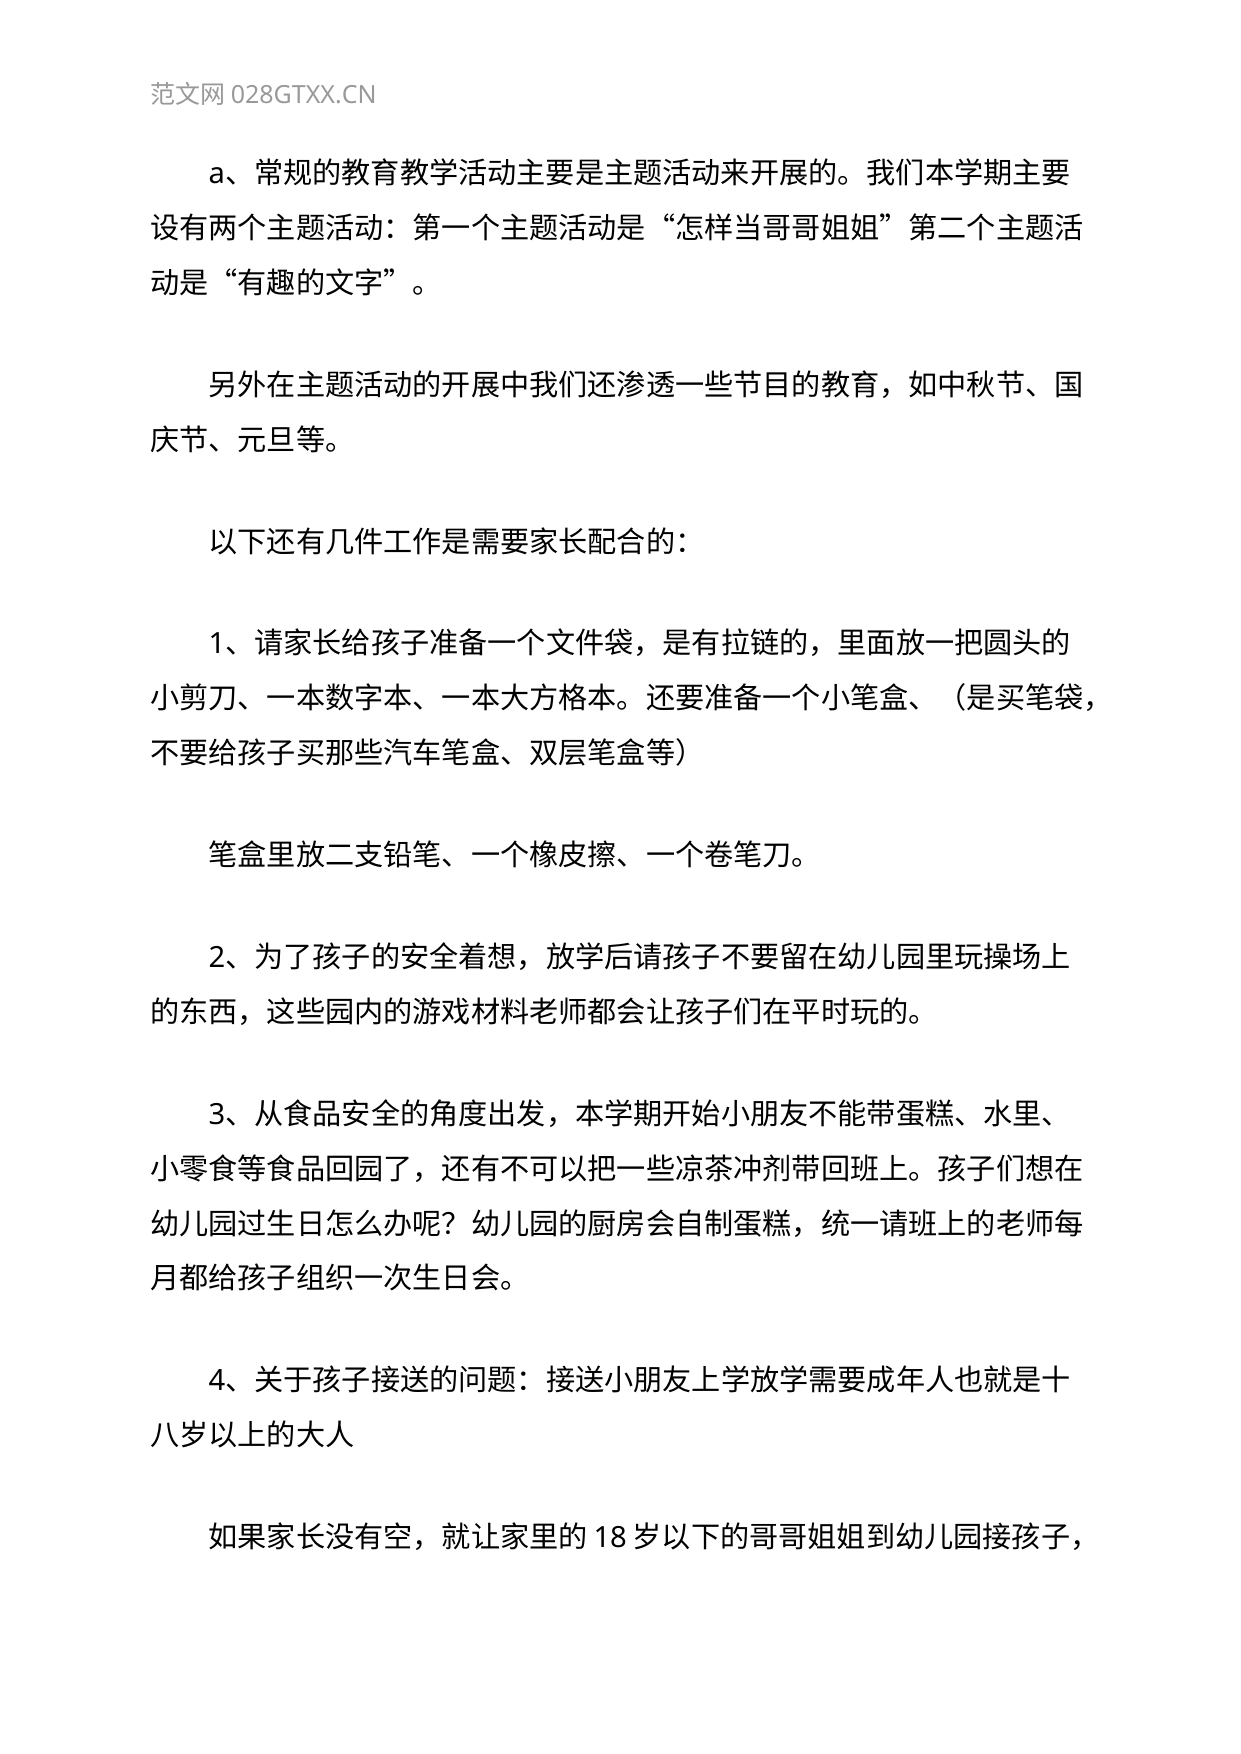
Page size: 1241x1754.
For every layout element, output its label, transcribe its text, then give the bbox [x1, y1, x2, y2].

text 以下还有几件工作是需要家长配合的： [150, 518, 1090, 561]
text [150, 1514, 1090, 1556]
text 3、从食品安全的角度出发，本学期开始小朋友不能带蛋糕、水里、小零食等食品回园了，还有不可以把一些凉茶冲剂带回班上。孩子们想在幼儿园过生日怎么办呢？幼儿园的厨房会自制蛋糕，统一请班上的老师每月都给孩子组织一次生日会。 [150, 1090, 1090, 1297]
text 另外在主题活动的开展中我们还渗透一些节目的教育，如中秋节、国庆节、元旦等。 [150, 362, 1090, 459]
text 4、关于孩子接送的问题：接送小朋友上学放学需要成年人也就是十八岁以上的大人 [150, 1357, 1090, 1454]
text 2、为了孩子的安全着想，放学后请孩子不要留在幼儿园里玩操场上的东西，这些园内的游戏材料老师都会让孩子们在平时玩的。 [150, 933, 1090, 1031]
text 笔盒里放二支铅笔、一个橡皮擦、一个卷笔刀。 [150, 832, 1090, 874]
text 1、请家长给孩子准备一个文件袋，是有拉链的，里面放一把圆头的小剪刀、一本数字本、一本大方格本。还要准备一个小笔盒、（是买笔袋，不要给孩子买那些汽车笔盒、双层笔盒等） [150, 620, 1090, 772]
text a、常规的教育教学活动主要是主题活动来开展的。我们本学期主要设有两个主题活动：第一个主题活动是“怎样当哥哥姐姐”第二个主题活动是“有趣的文字”。 [150, 150, 1090, 302]
